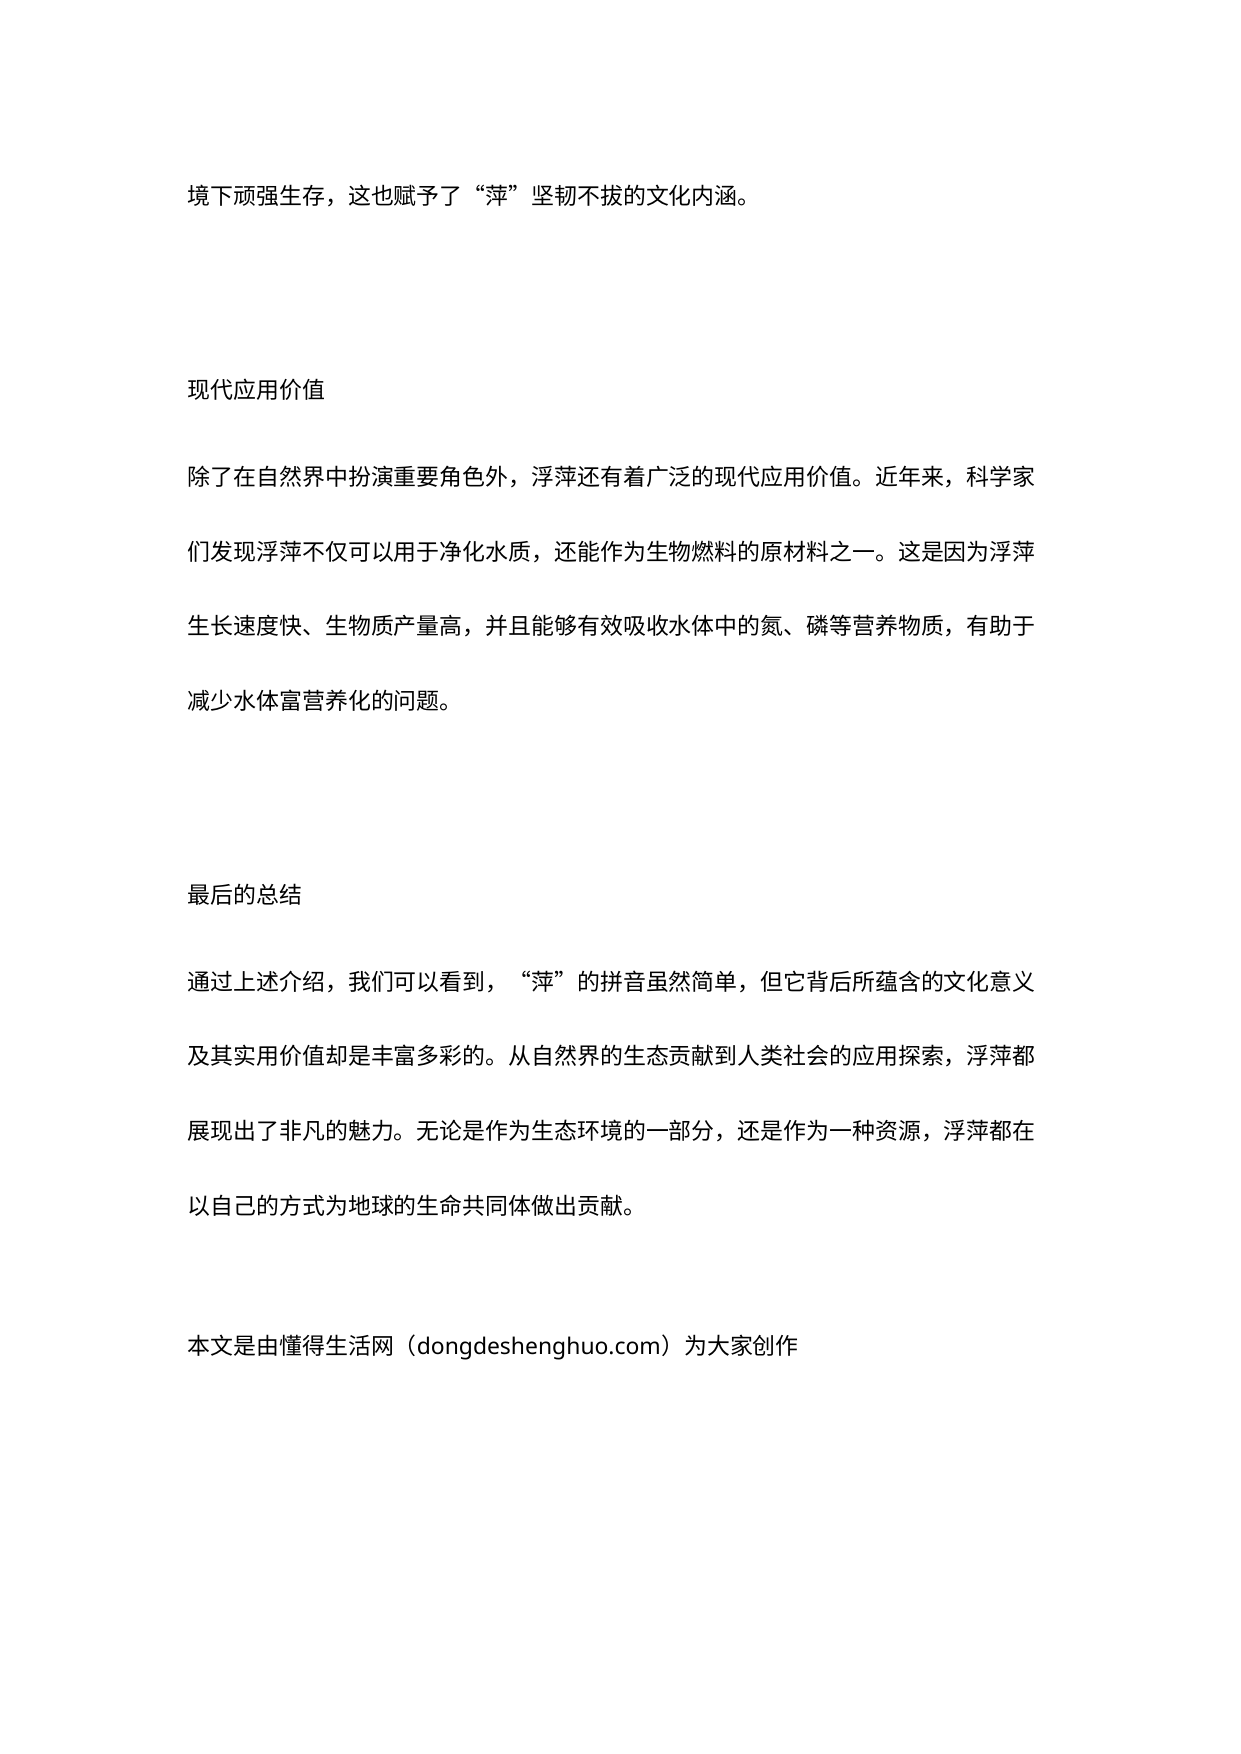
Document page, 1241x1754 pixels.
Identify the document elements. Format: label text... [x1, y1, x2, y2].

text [187, 162, 1053, 227]
text 除了在自然界中扮演重要角色外，浮萍还有着广泛的现代应用价值。近年来，科学家们发现浮萍不仅可以用于净化水质，还能作为生物燃料的原材料之一。这是因为浮萍生长速度快、生物质产量高，并且能够有效吸收水体中的氮、磷等营养物质，有助于减少水体富营养化的问题。 [187, 443, 1053, 732]
text 最后的总结 [187, 861, 1053, 926]
text 通过上述介绍，我们可以看到，“萍”的拼音虽然简单，但它背后所蕴含的文化意义及其实用价值却是丰富多彩的。从自然界的生态贡献到人类社会的应用探索，浮萍都展现出了非凡的魅力。无论是作为生态环境的一部分，还是作为一种资源，浮萍都在以自己的方式为地球的生命共同体做出贡献。 [187, 948, 1053, 1237]
text 现代应用价值 [187, 356, 1053, 421]
text 本文是由懂得生活网（dongdeshenghuo.com）为大家创作 [187, 1312, 1053, 1377]
